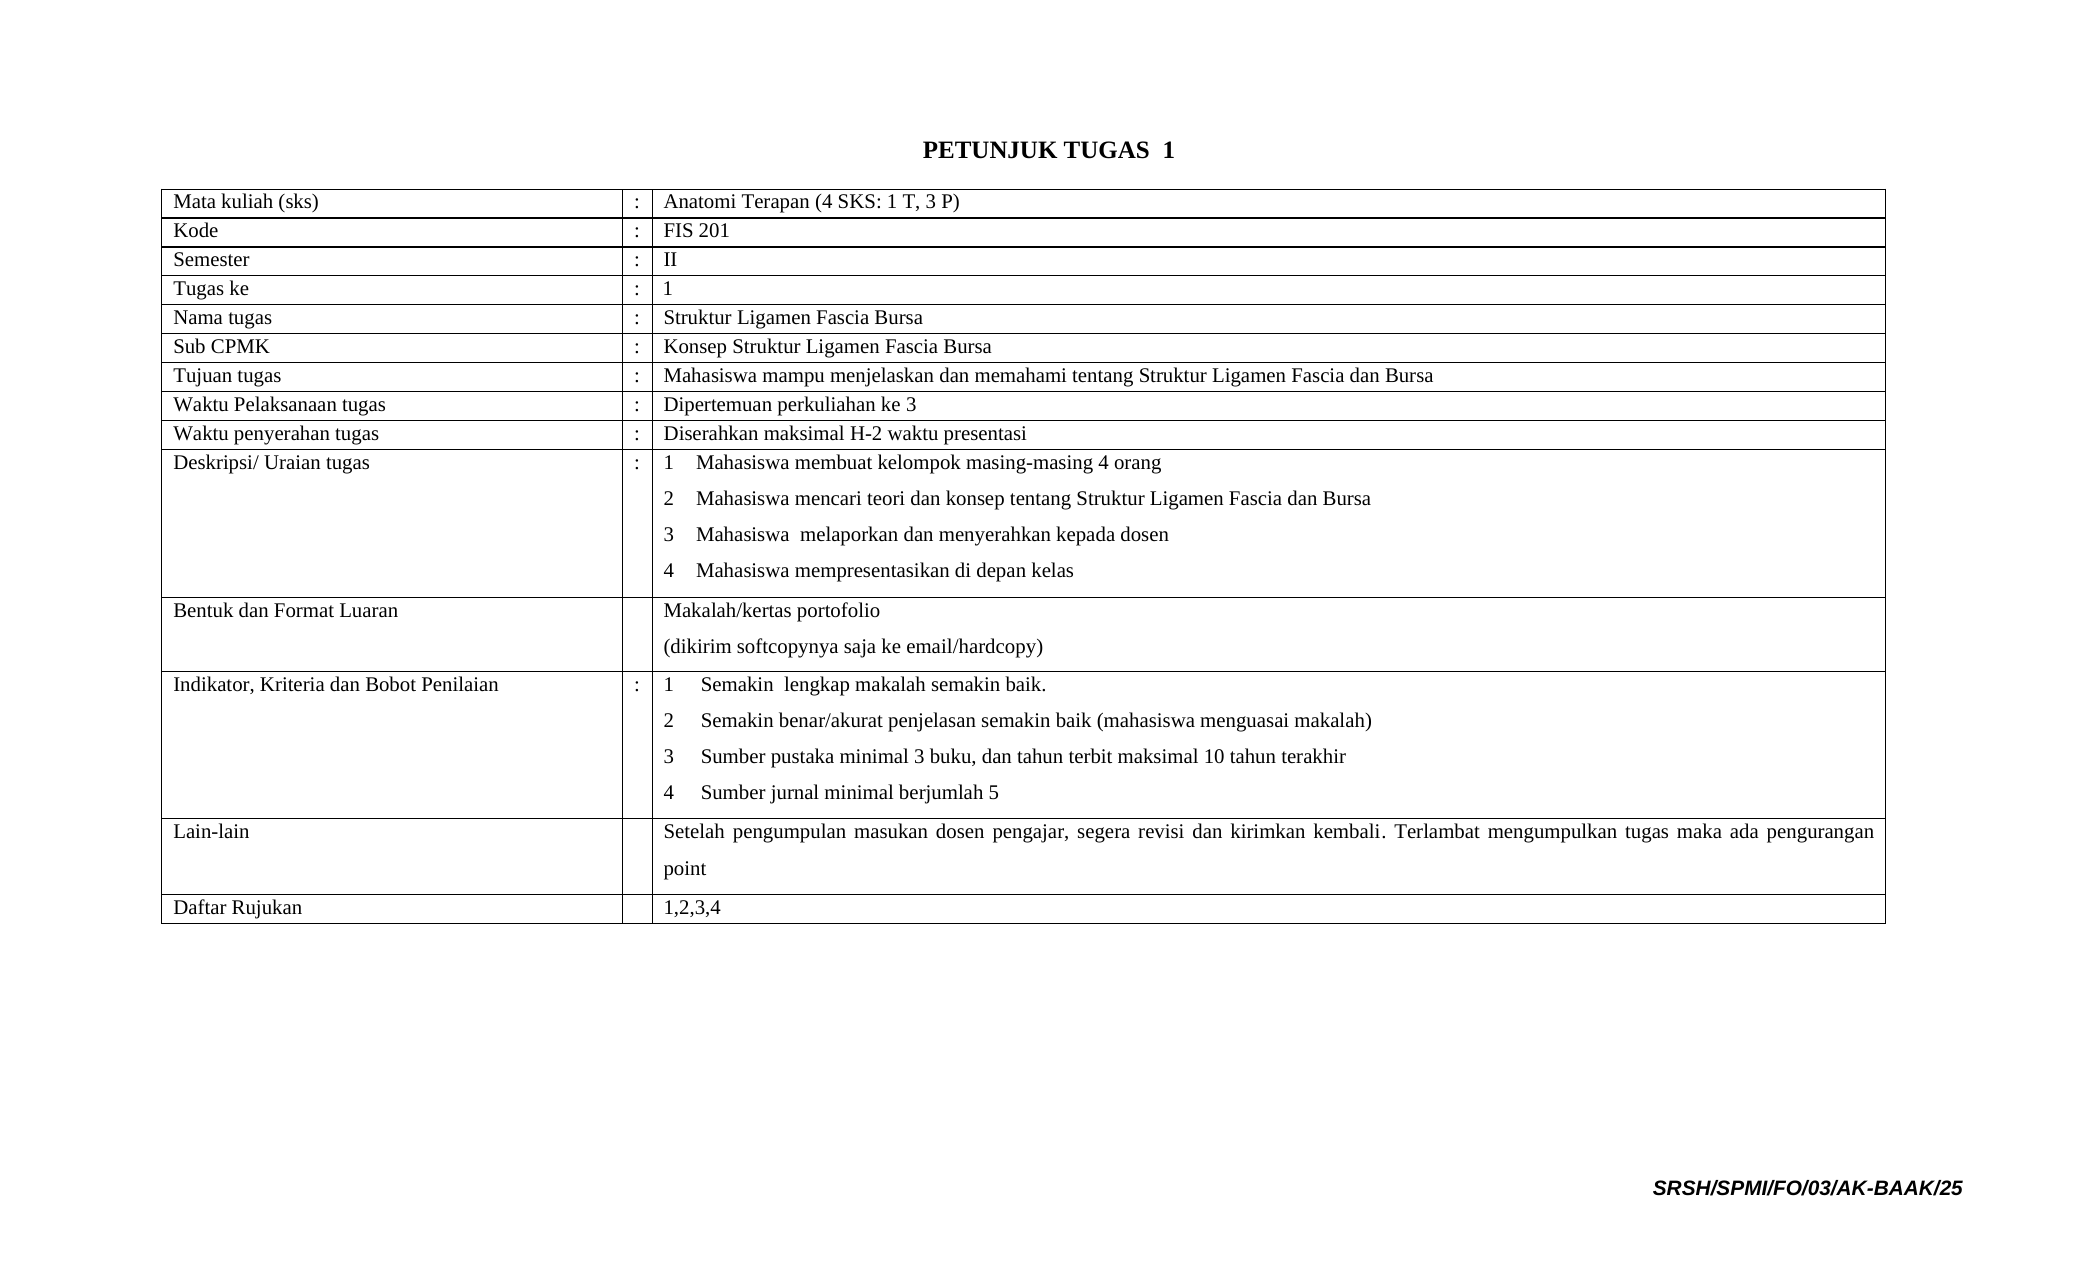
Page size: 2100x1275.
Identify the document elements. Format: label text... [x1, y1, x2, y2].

table_cell : [623, 276, 652, 304]
table_header Mata kuliah (sks) [162, 190, 622, 217]
table_cell Bentuk dan Format Luaran [162, 598, 622, 671]
table_cell : [623, 334, 652, 362]
table_cell [623, 598, 652, 671]
table_cell 1,2,3,4 [653, 895, 1885, 923]
table_cell : [623, 392, 652, 420]
table_cell Nama tugas [162, 305, 622, 333]
table_cell Konsep Struktur Ligamen Fascia Bursa [653, 334, 1885, 362]
table_cell Struktur Ligamen Fascia Bursa [653, 305, 1885, 333]
table_cell Tujuan tugas [162, 363, 622, 391]
table_cell [623, 819, 652, 894]
table_cell Waktu penyerahan tugas [162, 421, 622, 449]
table_header : [623, 190, 652, 217]
table_header Anatomi Terapan (4 SKS: 1 T, 3 P) [653, 190, 1885, 217]
table_cell Dipertemuan perkuliahan ke 3 [653, 392, 1885, 420]
table_cell : [623, 305, 652, 333]
table_cell Mahasiswa mampu menjelaskan dan memahami tentang Struktur Ligamen Fascia dan Bursa [653, 363, 1885, 391]
table_cell Mahasiswa membuat kelompok masing-masing 4 orang Mahasiswa mencari teori dan konsep tentang Struktur Ligamen Fascia dan Bursa Mahasiswa melaporkan dan menyerahkan kepada dosen Mahasiswa mempresentasikan di depan kelas [653, 450, 1885, 597]
table_cell Lain-lain [162, 819, 622, 894]
table_cell : [623, 219, 652, 246]
table_cell Kode [162, 219, 622, 246]
table_cell [623, 895, 652, 923]
table_cell : [623, 363, 652, 391]
table_cell Deskripsi/ Uraian tugas [162, 450, 622, 597]
table_cell : [623, 672, 652, 818]
table_cell Sub CPMK [162, 334, 622, 362]
table_cell Semakin lengkap makalah semakin baik. Semakin benar/akurat penjelasan semakin baik (mahasiswa menguasai makalah) Sumber pustaka minimal 3 buku, dan tahun terbit maksimal 10 tahun terakhir Sumber jurnal minimal berjumlah 5 [653, 672, 1885, 818]
table_cell Semester [162, 248, 622, 275]
table_cell Makalah/kertas portofolio (dikirim softcopynya saja ke email/hardcopy) [653, 598, 1885, 671]
table_cell Waktu Pelaksanaan tugas [162, 392, 622, 420]
table_cell : [623, 248, 652, 275]
table_cell FIS 201 [653, 219, 1885, 246]
table_cell : [623, 450, 652, 597]
text PETUNJUK TUGAS 1 [879, 135, 1861, 164]
table_cell Setelah pengumpulan masukan dosen pengajar, segera revisi dan kirimkan kembali. Terlambat mengumpulkan tugas maka ada pengurangan point [653, 819, 1885, 894]
table_cell 1 [653, 276, 1885, 304]
table_cell Diserahkan maksimal H-2 waktu presentasi [653, 421, 1885, 449]
table_cell Tugas ke [162, 276, 622, 304]
table_cell : [623, 421, 652, 449]
table_cell II [653, 248, 1885, 275]
table_cell Indikator, Kriteria dan Bobot Penilaian [162, 672, 622, 818]
table_cell Daftar Rujukan [162, 895, 622, 923]
